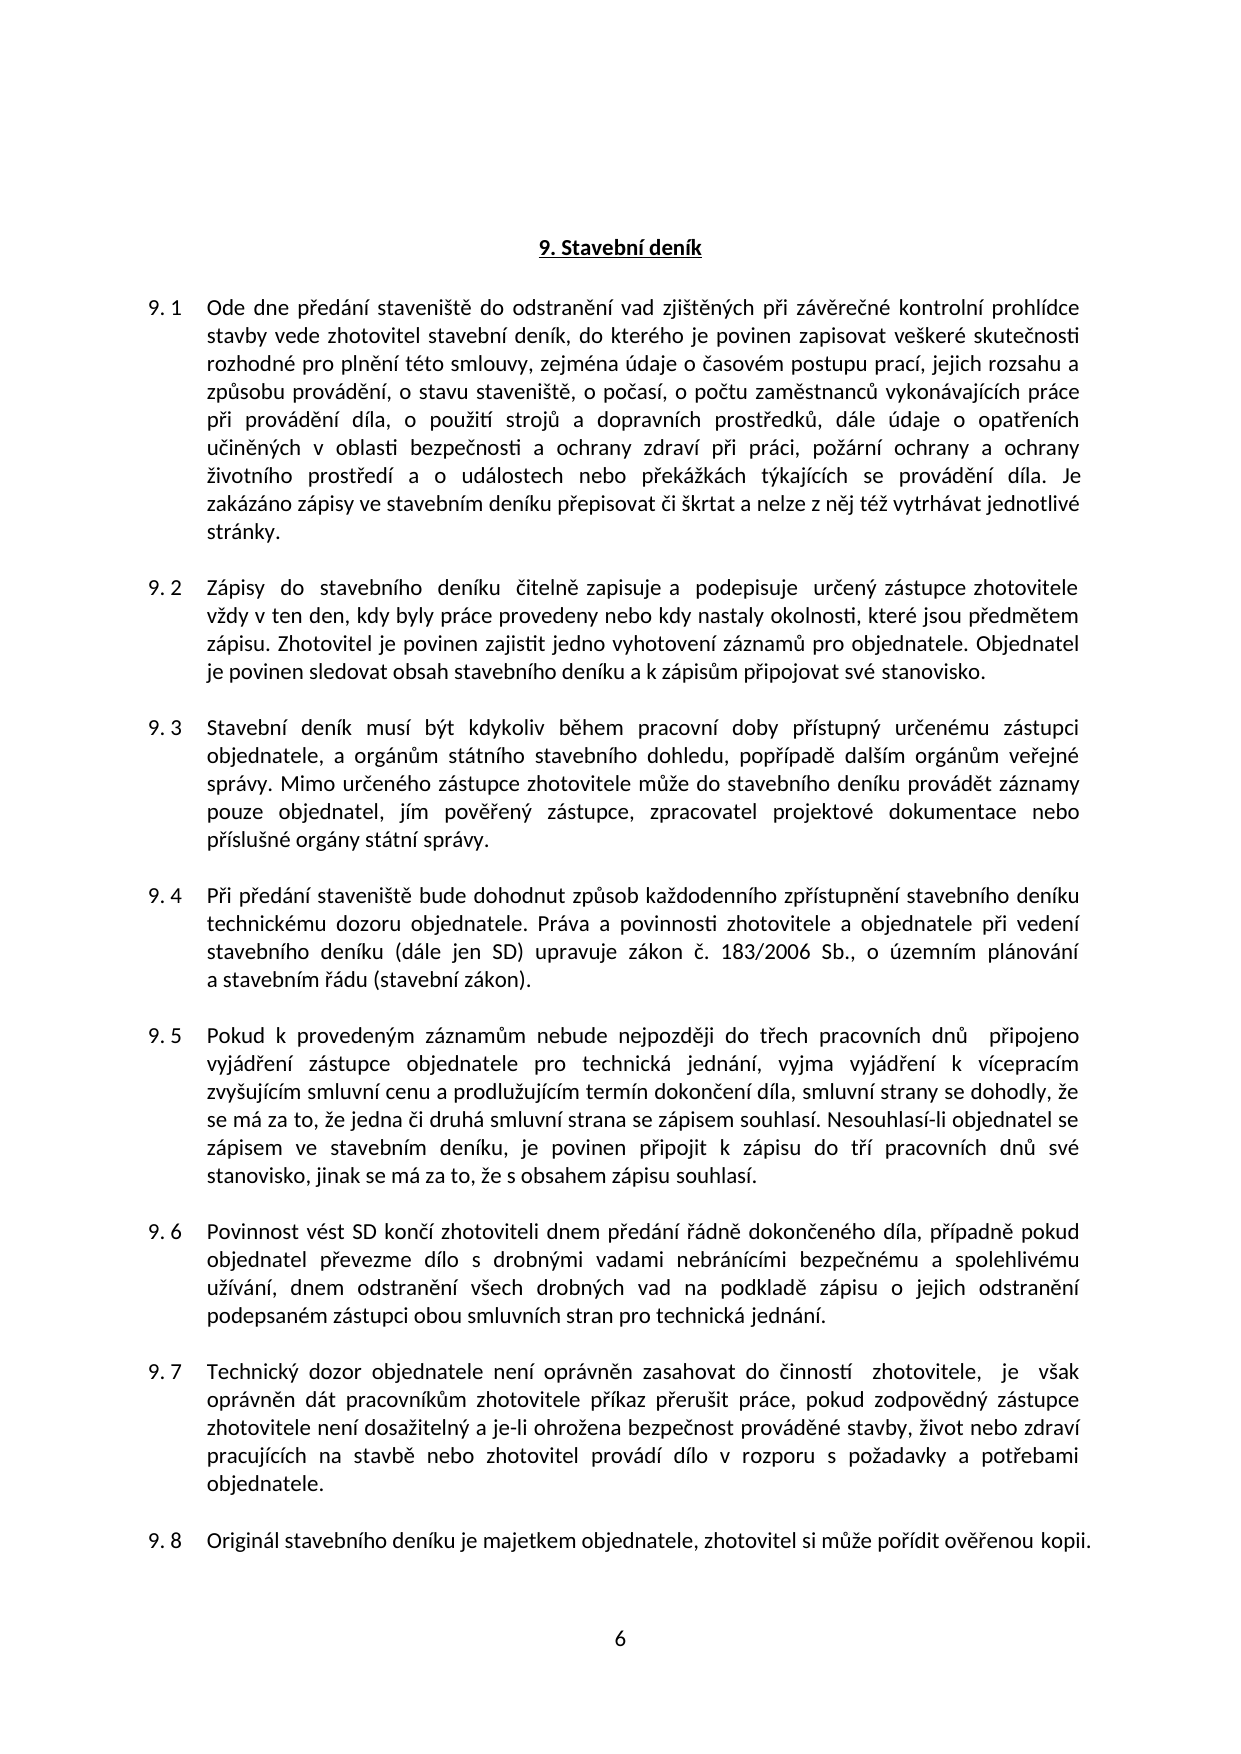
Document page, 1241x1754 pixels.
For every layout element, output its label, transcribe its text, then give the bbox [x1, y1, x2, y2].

list Technický dozor objednatele není oprávněn zasahovat do činností zhotovitele, je však oprávněn dát pracovníkům zhotovitele příkaz přerušit práce, pokud zodpovědný zástupce zhotovitele není dosažitelný a je-li ohrožena bezpečnost prováděné stavby, život nebo zdraví pracujících na stavbě nebo zhotovitel provádí dílo v rozporu s požadavky a potřebami objednatele. [148, 1357, 1081, 1497]
list Originál stavebního deníku je majetkem objednatele, zhotovitel si může pořídit ověřenou kopii. [148, 1526, 1093, 1554]
list Ode dne předání staveniště do odstranění vad zjištěných při závěrečné kontrolní prohlídce stavby vede zhotovitel stavební deník, do kterého je povinen zapisovat veškeré skutečnosti rozhodné pro plnění této smlouvy, zejména údaje o časovém postupu prací, jejich rozsahu a způsobu provádění, o stavu staveniště, o počasí, o počtu zaměstnanců vykonávajících práce při provádění díla, o použití strojů a dopravních prostředků, dále údaje o opatřeních učiněných v oblasti bezpečnosti a ochrany zdraví při práci, požární ochrany a ochrany životního prostředí a o událostech nebo překážkách týkajících se provádění díla. Je zakázáno zápisy ve stavebním deníku přepisovat či škrtat a nelze z něj též vytrhávat jednotlivé stránky. [148, 293, 1081, 545]
list Pokud k provedeným záznamům nebude nejpozději do třech pracovních dnů připojeno vyjádření zástupce objednatele pro technická jednání, vyjma vyjádření k vícepracím zvyšujícím smluvní cenu a prodlužujícím termín dokončení díla, smluvní strany se dohodly, že se má za to, že jedna či druhá smluvní strana se zápisem souhlasí. Nesouhlasí-li objednatel se zápisem ve stavebním deníku, je povinen připojit k zápisu do tří pracovních dnů své stanovisko, jinak se má za to, že s obsahem zápisu souhlasí. [148, 1021, 1081, 1189]
list Povinnost vést SD končí zhotoviteli dnem předání řádně dokončeného díla, případně pokud objednatel převezme dílo s drobnými vadami nebránícími bezpečnému a spolehlivému užívání, dnem odstranění všech drobných vad na podkladě zápisu o jejich odstranění podepsaném zástupci obou smluvních stran pro technická jednání. [148, 1217, 1081, 1329]
list Zápisy do stavebního deníku čitelně zapisuje a podepisuje určený zástupce zhotovitele vždy v ten den, kdy byly práce provedeny nebo kdy nastaly okolnosti, které jsou předmětem zápisu. Zhotovitel je povinen zajistit jedno vyhotovení záznamů pro objednatele. Objednatel je povinen sledovat obsah stavebního deníku a k zápisům připojovat své stanovisko. [148, 573, 1081, 685]
list Při předání staveniště bude dohodnut způsob každodenního zpřístupnění stavebního deníku technickému dozoru objednatele. Práva a povinnosti zhotovitele a objednatele při vedení stavebního deníku (dále jen SD) upravuje zákon č. 183/2006 Sb., o územním plánování a stavebním řádu (stavební zákon). [148, 881, 1081, 993]
list Stavební deník musí být kdykoliv během pracovní doby přístupný určenému zástupci objednatele, a orgánům státního stavebního dohledu, popřípadě dalším orgánům veřejné správy. Mimo určeného zástupce zhotovitele může do stavebního deníku provádět záznamy pouze objednatel, jím pověřený zástupce, zpracovatel projektové dokumentace nebo příslušné orgány státní správy. [148, 713, 1081, 853]
text 9. Stavební deník [148, 233, 1093, 261]
